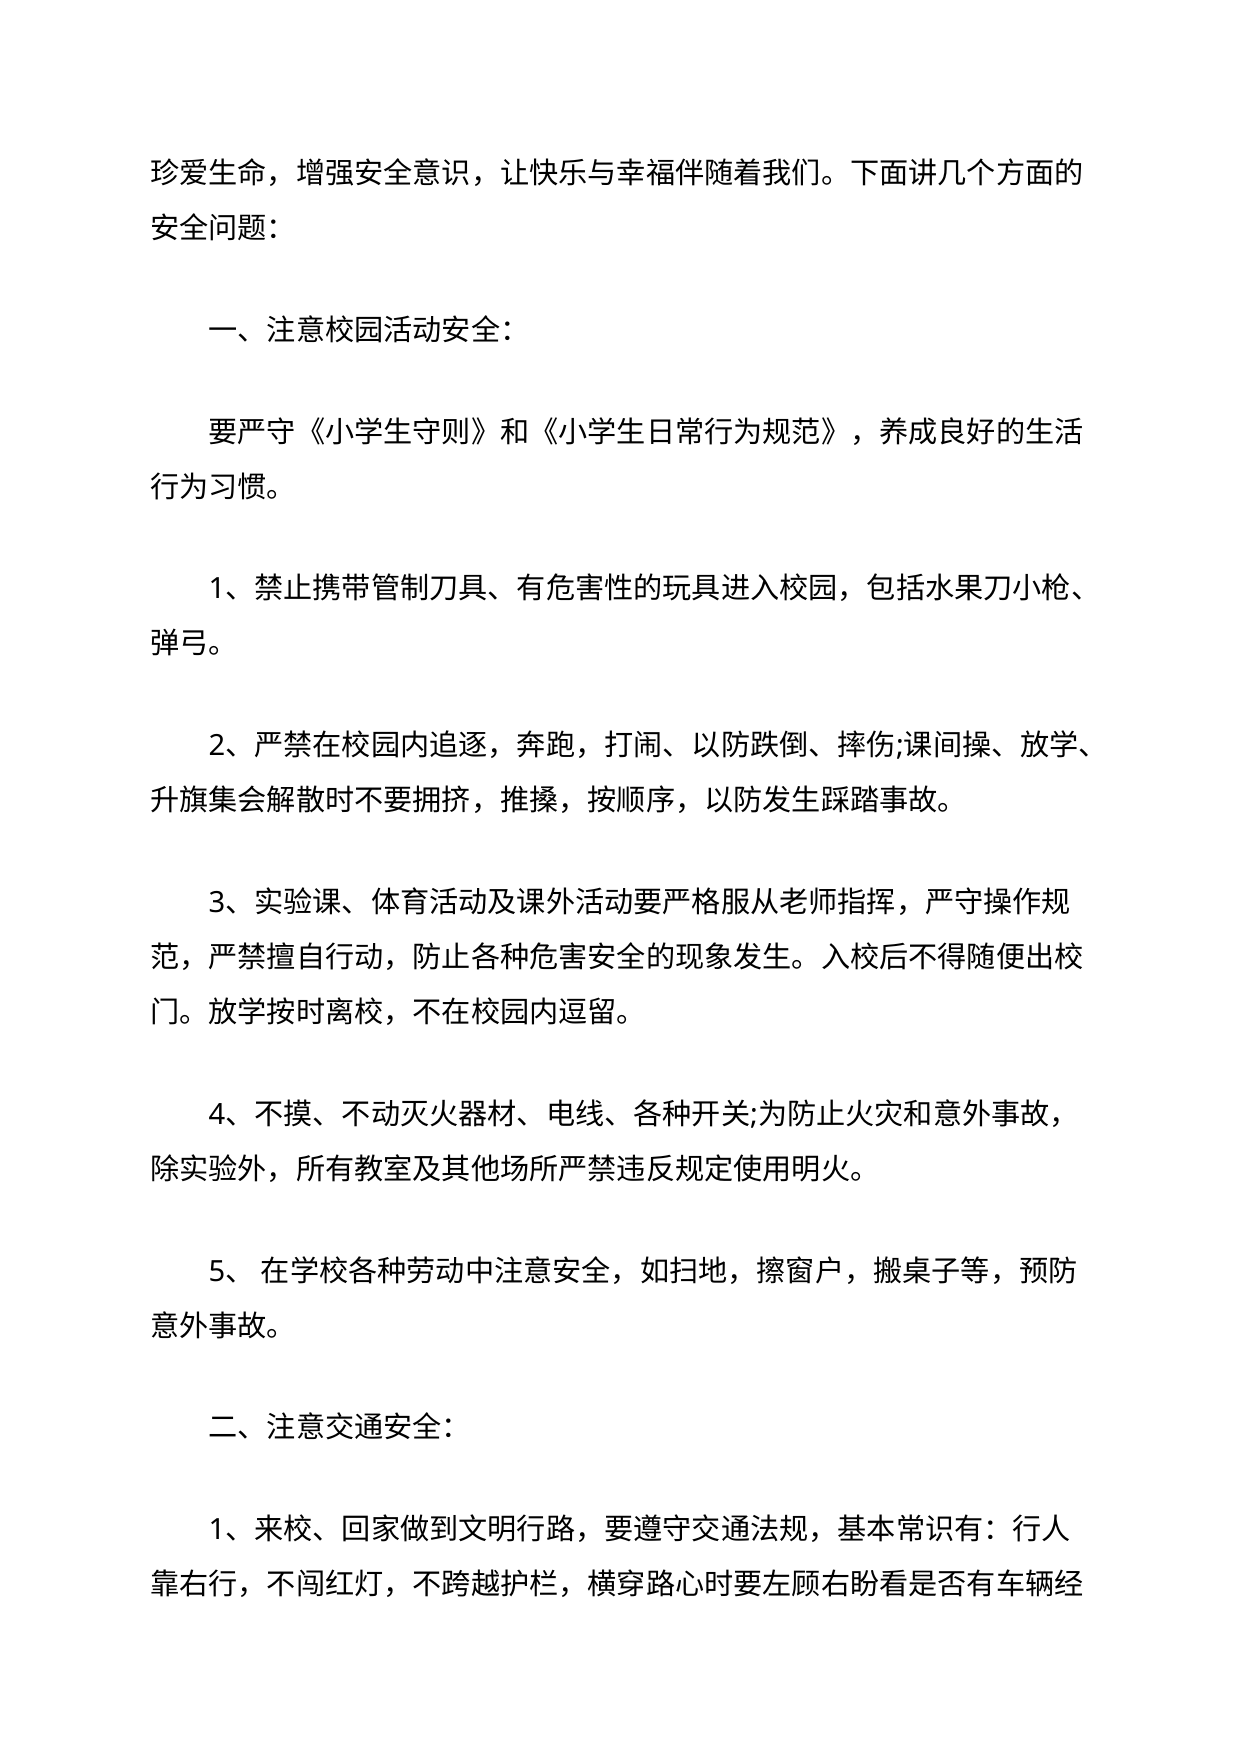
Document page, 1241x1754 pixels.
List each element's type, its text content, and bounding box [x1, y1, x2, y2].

text 2、严禁在校园内追逐，奔跑，打闹、以防跌倒、摔伤;课间操、放学、升旗集会解散时不要拥挤，推搡，按顺序，以防发生踩踏事故。 [150, 722, 1090, 819]
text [150, 150, 1090, 247]
text 1、禁止携带管制刀具、有危害性的玩具进入校园，包括水果刀小枪、弹弓。 [150, 565, 1090, 662]
text 二、注意交通安全： [150, 1404, 1090, 1446]
text 3、实验课、体育活动及课外活动要严格服从老师指挥，严守操作规范，严禁擅自行动，防止各种危害安全的现象发生。入校后不得随便出校门。放学按时离校，不在校园内逗留。 [150, 879, 1090, 1031]
text 要严守《小学生守则》和《小学生日常行为规范》，养成良好的生活行为习惯。 [150, 408, 1090, 506]
text 5、 在学校各种劳动中注意安全，如扫地，擦窗户，搬桌子等，预防意外事故。 [150, 1247, 1090, 1344]
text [150, 1506, 1090, 1603]
text 4、不摸、不动灭火器材、电线、各种开关;为防止火灾和意外事故，除实验外，所有教室及其他场所严禁违反规定使用明火。 [150, 1090, 1090, 1188]
text 一、注意校园活动安全： [150, 307, 1090, 349]
